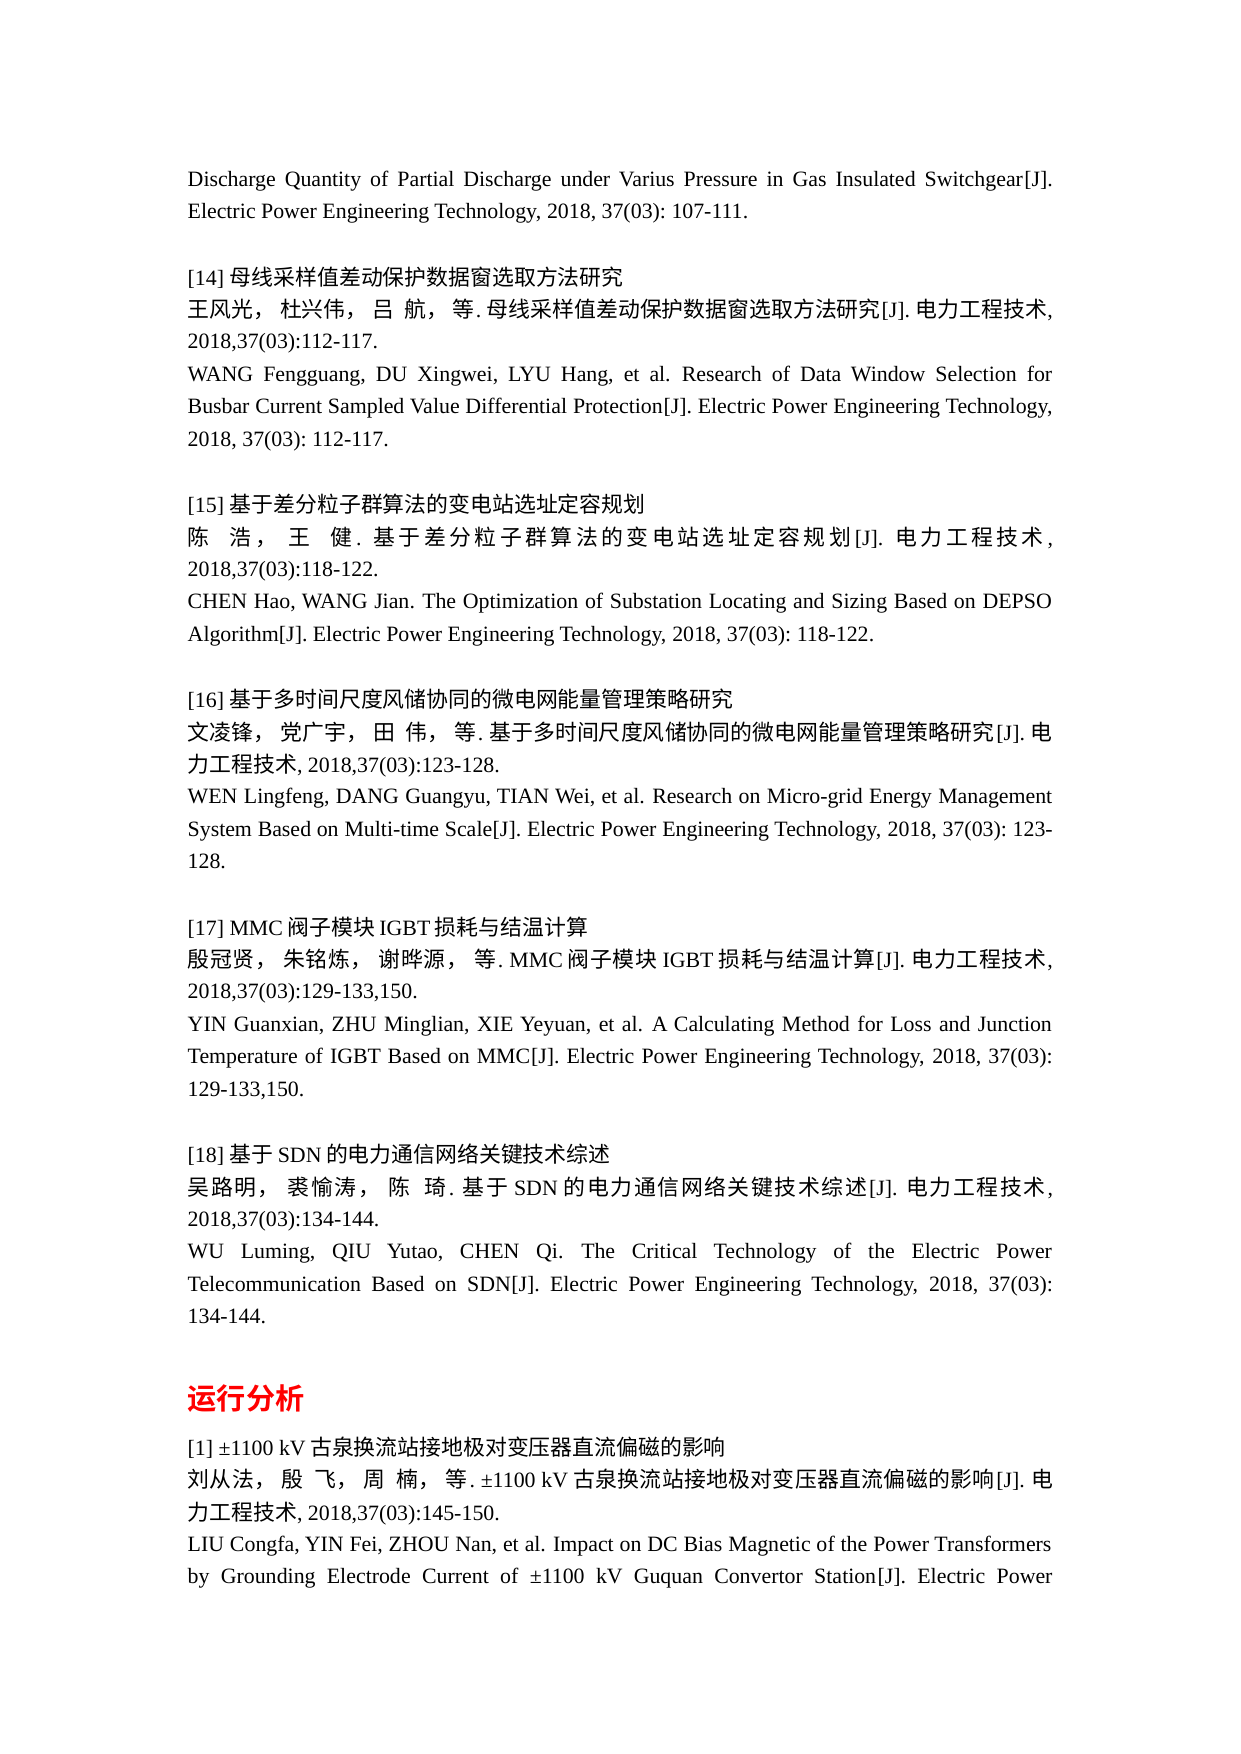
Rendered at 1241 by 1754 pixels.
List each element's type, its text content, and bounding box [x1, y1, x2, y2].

text 吴路明， 裘愉涛， 陈 琦. 基于SDN的电力通信网络关键技术综述[J]. 电力工程技术, 2018,37(03):134-144. [187, 1169, 1053, 1234]
text [16] 基于多时间尺度风储协同的微电网能量管理策略研究 [187, 682, 1053, 714]
text [1] ±1100 kV古泉换流站接地极对变压器直流偏磁的影响 [187, 1429, 1053, 1462]
text 王风光， 杜兴伟， 吕 航， 等. 母线采样值差动保护数据窗选取方法研究[J]. 电力工程技术, 2018,37(03):112-117. [187, 292, 1053, 357]
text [187, 162, 1053, 227]
text [14] 母线采样值差动保护数据窗选取方法研究 [187, 259, 1053, 292]
text WANG Fengguang, DU Xingwei, LYU Hang, et al. Research of Data Window Selection for Busbar Current Sampled Value Differential Protection[J]. Electric Power Engineering Technology, 2018, 37(03): 112-117. [187, 357, 1053, 454]
text WEN Lingfeng, DANG Guangyu, TIAN Wei, et al. Research on Micro-grid Energy Management System Based on Multi-time Scale[J]. Electric Power Engineering Technology, 2018, 37(03): 123-128. [187, 779, 1053, 877]
text 陈 浩， 王 健. 基于差分粒子群算法的变电站选址定容规划[J]. 电力工程技术, 2018,37(03):118-122. [187, 519, 1053, 584]
text WU Luming, QIU Yutao, CHEN Qi. The Critical Technology of the Electric Power Telecommunication Based on SDN[J]. Electric Power Engineering Technology, 2018, 37(03): 134-144. [187, 1234, 1053, 1332]
text 文凌锋， 党广宇， 田 伟， 等. 基于多时间尺度风储协同的微电网能量管理策略研究[J]. 电力工程技术, 2018,37(03):123-128. [187, 714, 1053, 779]
text 刘从法， 殷 飞， 周 楠， 等. ±1100 kV古泉换流站接地极对变压器直流偏磁的影响[J]. 电力工程技术, 2018,37(03):145-150. [187, 1462, 1053, 1527]
text [17] MMC阀子模块IGBT损耗与结温计算 [187, 909, 1053, 942]
text 殷冠贤， 朱铭炼， 谢晔源， 等. MMC阀子模块IGBT损耗与结温计算[J]. 电力工程技术, 2018,37(03):129-133,150. [187, 942, 1053, 1007]
text 运行分析 [187, 1364, 1053, 1429]
text [18] 基于SDN的电力通信网络关键技术综述 [187, 1137, 1053, 1169]
text YIN Guanxian, ZHU Minglian, XIE Yeyuan, et al. A Calculating Method for Loss and Junction Temperature of IGBT Based on MMC[J]. Electric Power Engineering Technology, 2018, 37(03): 129-133,150. [187, 1007, 1053, 1104]
text CHEN Hao, WANG Jian. The Optimization of Substation Locating and Sizing Based on DEPSO Algorithm[J]. Electric Power Engineering Technology, 2018, 37(03): 118-122. [187, 584, 1053, 649]
text [15] 基于差分粒子群算法的变电站选址定容规划 [187, 487, 1053, 519]
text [187, 1527, 1053, 1592]
